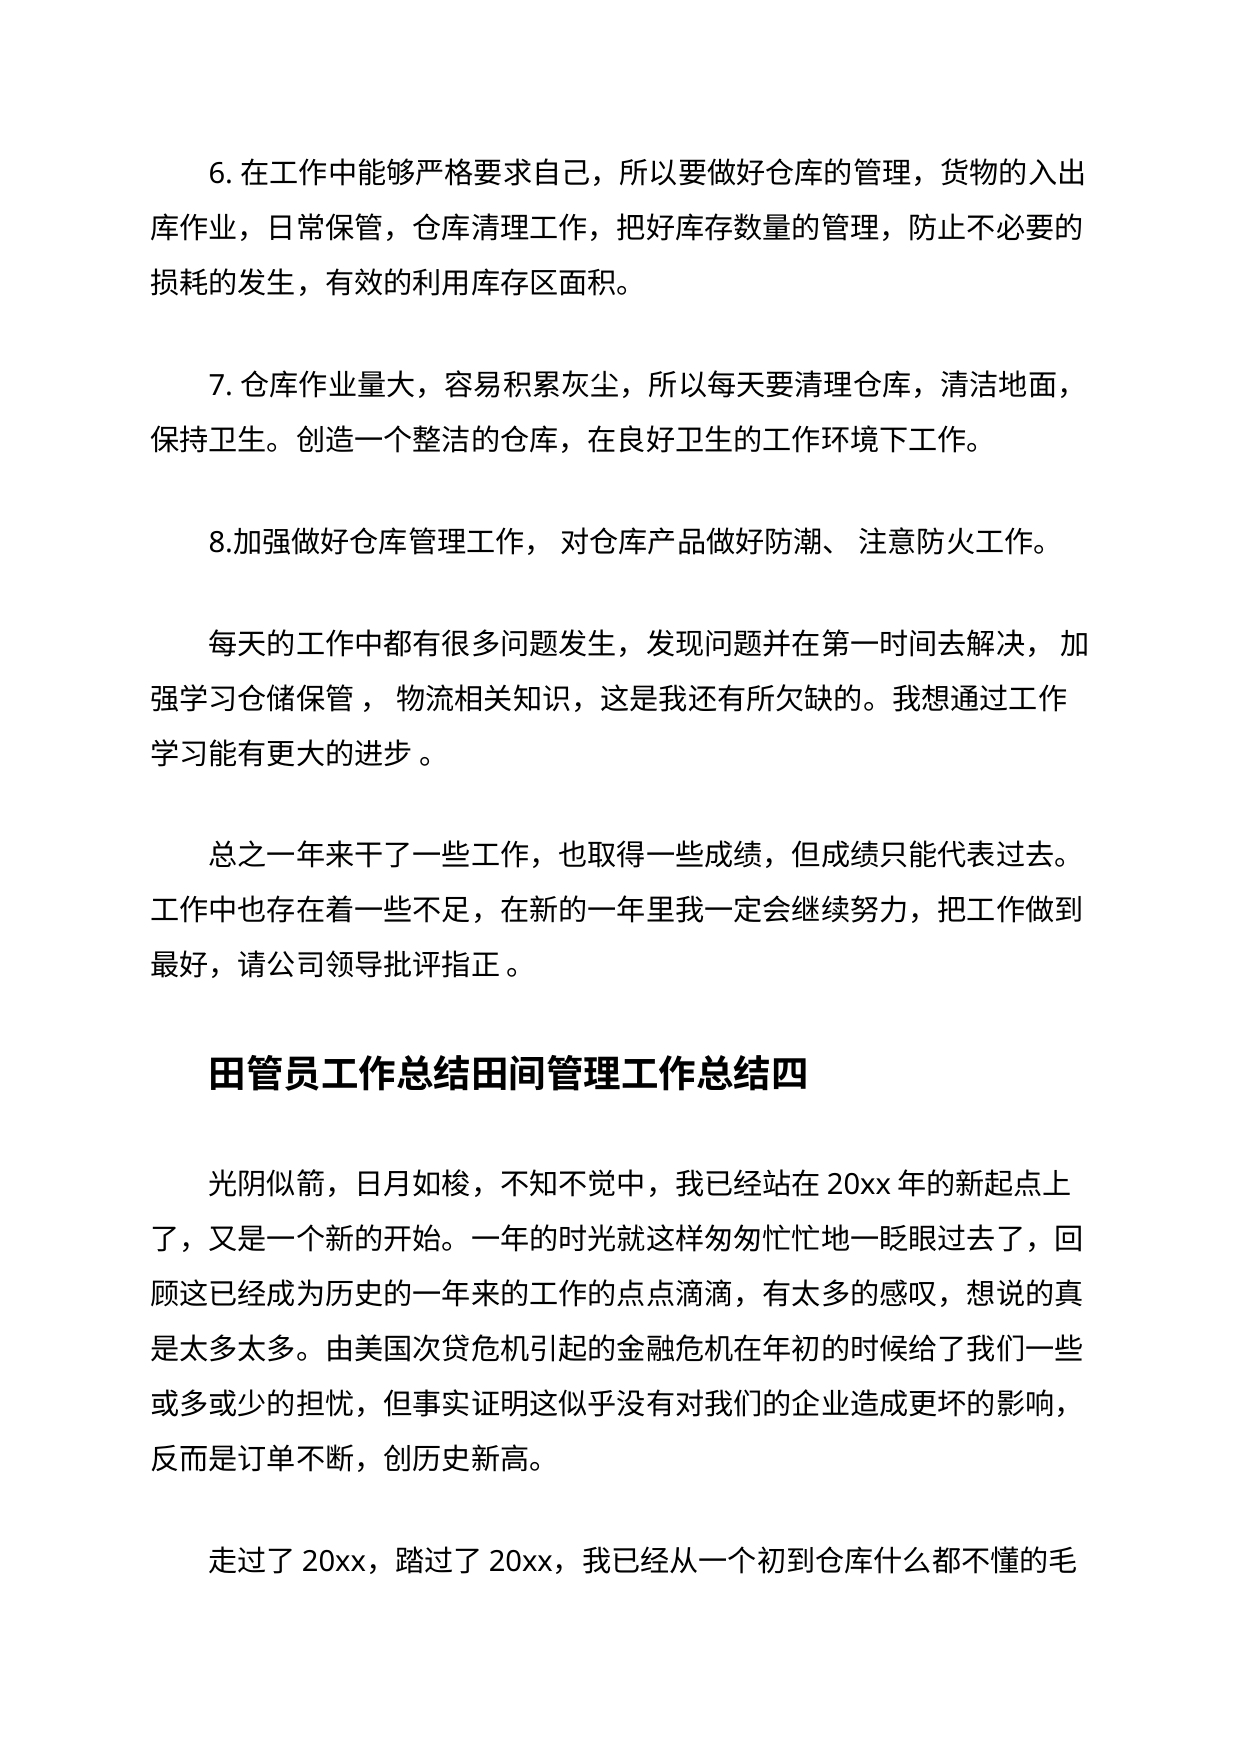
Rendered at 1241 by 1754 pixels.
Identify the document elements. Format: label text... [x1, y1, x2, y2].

text 总之一年来干了一些工作，也取得一些成绩，但成绩只能代表过去。工作中也存在着一些不足，在新的一年里我一定会继续努力，把工作做到最好，请公司领导批评指正 。 [150, 832, 1090, 984]
text 6. 在工作中能够严格要求自己，所以要做好仓库的管理，货物的入出库作业，日常保管，仓库清理工作，把好库存数量的管理，防止不必要的损耗的发生，有效的利用库存区面积。 [150, 150, 1090, 302]
text 每天的工作中都有很多问题发生，发现问题并在第一时间去解决， 加强学习仓储保管 ， 物流相关知识，这是我还有所欠缺的。我想通过工作学习能有更大的进步 。 [150, 620, 1090, 772]
text 田管员工作总结田间管理工作总结四 [150, 1043, 1090, 1098]
text 7. 仓库作业量大，容易积累灰尘，所以每天要清理仓库，清洁地面，保持卫生。创造一个整洁的仓库，在良好卫生的工作环境下工作。 [150, 362, 1090, 459]
text 8.加强做好仓库管理工作， 对仓库产品做好防潮、 注意防火工作。 [150, 518, 1090, 561]
text 光阴似箭，日月如梭，不知不觉中，我已经站在20xx年的新起点上了，又是一个新的开始。一年的时光就这样匆匆忙忙地一眨眼过去了，回顾这已经成为历史的一年来的工作的点点滴滴，有太多的感叹，想说的真是太多太多。由美国次贷危机引起的金融危机在年初的时候给了我们一些或多或少的担忧，但事实证明这似乎没有对我们的企业造成更坏的影响，反而是订单不断，创历史新高。 [150, 1161, 1090, 1478]
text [150, 1537, 1090, 1580]
